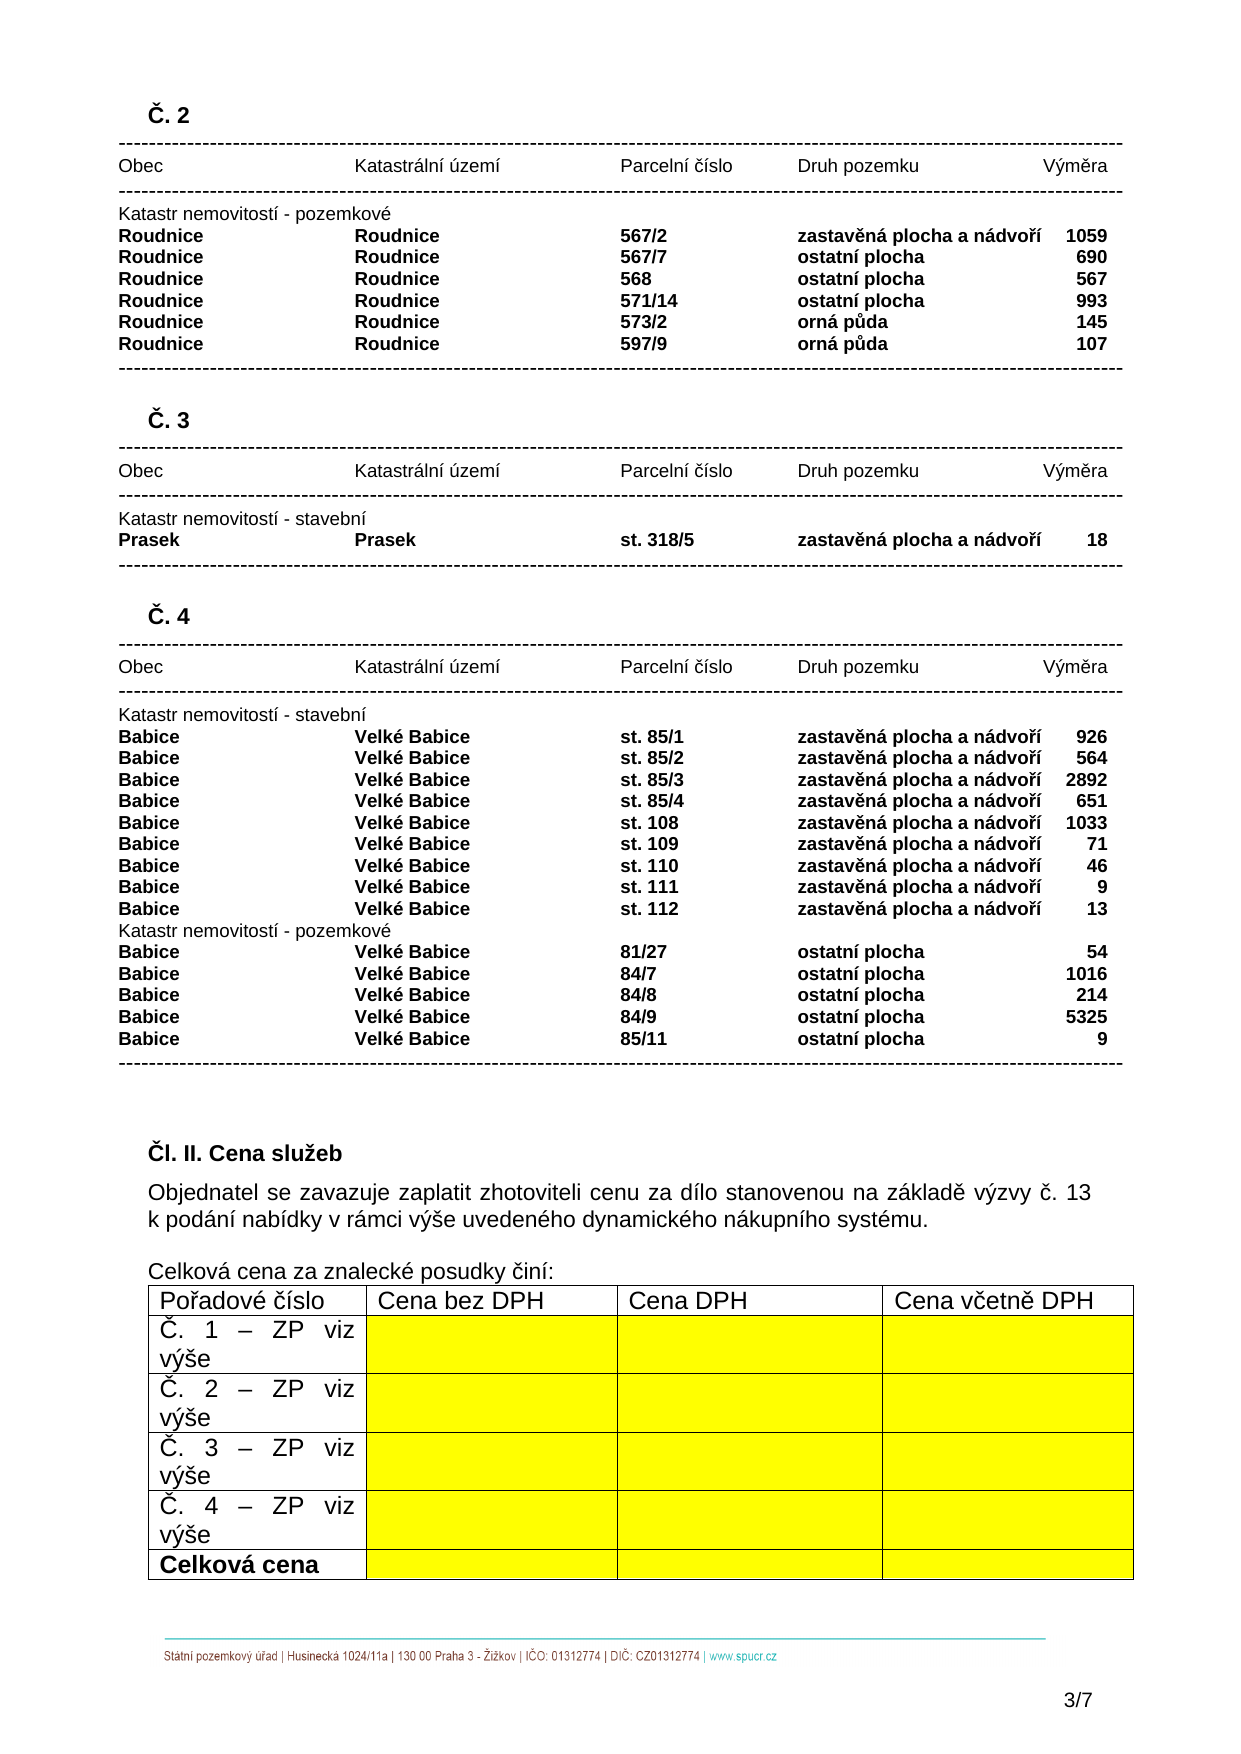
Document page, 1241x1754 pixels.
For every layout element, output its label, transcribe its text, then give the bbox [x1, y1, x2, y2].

text Roudnice Roudnice 571/14 ostatní plocha 993 [118, 289, 1152, 311]
text Č. 2 [148, 102, 1093, 129]
table_header Cena DPH [618, 1286, 882, 1314]
text Celková cena za znalecké posudky činí: [148, 1258, 1093, 1285]
text Č. 3 [148, 407, 1093, 433]
table_cell [618, 1433, 882, 1490]
text Roudnice Roudnice 567/2 zastavěná plocha a nádvoří 1059 [118, 225, 1152, 246]
text ------------------------------------------------------------------------------------------------------------------------------------ [118, 629, 1152, 656]
table_cell Č. 1 – ZP viz výše [149, 1316, 366, 1373]
text ------------------------------------------------------------------------------------------------------------------------------------ [118, 354, 1152, 380]
text Roudnice Roudnice 568 ostatní plocha 567 [118, 268, 1152, 289]
table_cell [883, 1491, 1133, 1549]
text Prasek Prasek st. 318/5 zastavěná plocha a nádvoří 18 [118, 529, 1152, 551]
text Babice Velké Babice 84/9 ostatní plocha 5325 [118, 1006, 1152, 1027]
table_cell [367, 1433, 617, 1490]
text Babice Velké Babice 81/27 ostatní plocha 54 [118, 941, 1152, 963]
text Roudnice Roudnice 573/2 orná půda 145 [118, 311, 1152, 332]
text Obec Katastrální území Parcelní číslo Druh pozemku Výměra [118, 656, 1107, 677]
text ------------------------------------------------------------------------------------------------------------------------------------ [118, 433, 1152, 459]
text ------------------------------------------------------------------------------------------------------------------------------------ [118, 551, 1152, 577]
table_cell [883, 1374, 1133, 1432]
table_cell [883, 1550, 1133, 1578]
picture [147, 1635, 1066, 1667]
text ------------------------------------------------------------------------------------------------------------------------------------ [118, 1049, 1152, 1075]
table_cell [618, 1316, 882, 1373]
text Babice Velké Babice st. 109 zastavěná plocha a nádvoří 71 [118, 833, 1152, 855]
text Babice Velké Babice st. 111 zastavěná plocha a nádvoří 9 [118, 876, 1152, 898]
text Roudnice Roudnice 597/9 orná půda 107 [118, 332, 1152, 354]
table_header Cena bez DPH [367, 1286, 617, 1314]
text Babice Velké Babice st. 112 zastavěná plocha a nádvoří 13 [118, 898, 1152, 919]
text Babice Velké Babice st. 85/3 zastavěná plocha a nádvoří 2892 [118, 768, 1152, 790]
text Babice Velké Babice st. 85/1 zastavěná plocha a nádvoří 926 [118, 725, 1152, 747]
table_cell [367, 1491, 617, 1549]
table_cell [367, 1316, 617, 1373]
text ------------------------------------------------------------------------------------------------------------------------------------ [118, 177, 1152, 203]
text ------------------------------------------------------------------------------------------------------------------------------------ [118, 677, 1152, 704]
text Roudnice Roudnice 567/7 ostatní plocha 690 [118, 246, 1152, 268]
text Obec Katastrální území Parcelní číslo Druh pozemku Výměra [118, 155, 1107, 177]
table_cell Č. 3 – ZP viz výše [149, 1433, 366, 1490]
text Čl. II. Cena služeb [148, 1140, 1093, 1167]
text ------------------------------------------------------------------------------------------------------------------------------------ [118, 481, 1152, 507]
text Katastr nemovitostí - pozemkové [118, 203, 1152, 225]
table_cell [618, 1491, 882, 1549]
table_cell [367, 1550, 617, 1578]
table_header Cena včetně DPH [883, 1286, 1133, 1314]
table_cell [883, 1316, 1133, 1373]
text Babice Velké Babice 84/8 ostatní plocha 214 [118, 984, 1152, 1006]
text Č. 4 [148, 603, 1093, 629]
text Katastr nemovitostí - stavební [118, 704, 1152, 725]
text Babice Velké Babice st. 85/2 zastavěná plocha a nádvoří 564 [118, 747, 1152, 768]
text Obec Katastrální území Parcelní číslo Druh pozemku Výměra [118, 459, 1107, 481]
table_cell [618, 1550, 882, 1578]
text Babice Velké Babice st. 85/4 zastavěná plocha a nádvoří 651 [118, 790, 1152, 812]
text Katastr nemovitostí - stavební [118, 507, 1152, 529]
text Babice Velké Babice 84/7 ostatní plocha 1016 [118, 963, 1152, 984]
table_header Pořadové číslo [149, 1286, 366, 1314]
table_cell [883, 1433, 1133, 1490]
table_cell Č. 2 – ZP viz výše [149, 1374, 366, 1432]
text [118, 129, 1152, 155]
table_cell Č. 4 – ZP viz výše [149, 1491, 366, 1549]
table_cell Celková cena [149, 1550, 366, 1578]
table_cell [367, 1374, 617, 1432]
text Babice Velké Babice st. 108 zastavěná plocha a nádvoří 1033 [118, 812, 1152, 833]
text Babice Velké Babice st. 110 zastavěná plocha a nádvoří 46 [118, 855, 1152, 876]
text Babice Velké Babice 85/11 ostatní plocha 9 [118, 1027, 1152, 1049]
table_cell [618, 1374, 882, 1432]
text Katastr nemovitostí - pozemkové [118, 919, 1152, 941]
text Objednatel se zavazuje zaplatit zhotoviteli cenu za dílo stanovenou na základě výzvy č. 13 k podání nabídky v rámci výše uvedeného dynamického nákupního systému. [148, 1179, 1093, 1232]
